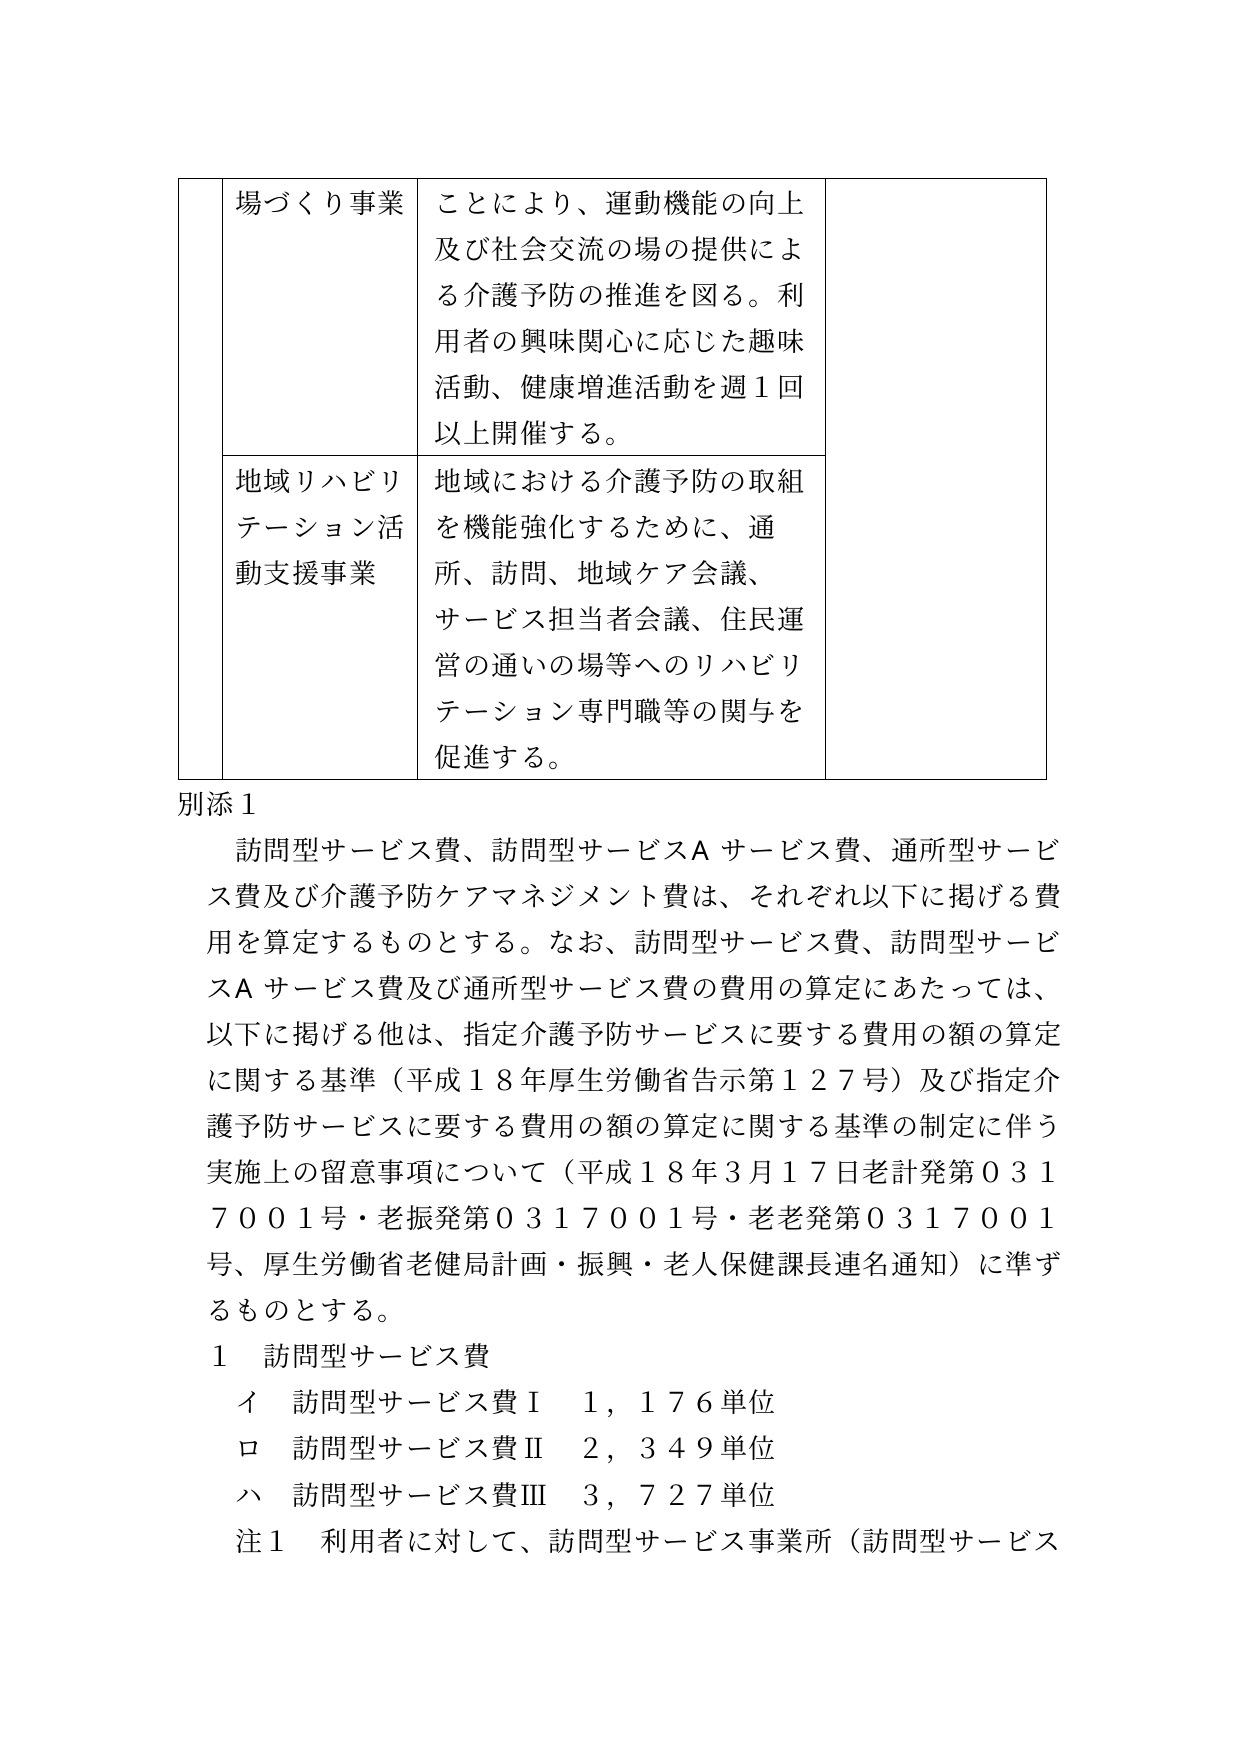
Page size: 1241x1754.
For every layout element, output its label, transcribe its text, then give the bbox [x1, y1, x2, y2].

table_cell 地域における介護予防の取組を機能強化するために、通所、訪問、地域ケア会議、サービス担当者会議、住民運営の通いの場等へのリハビリテーション専門職等の関与を促進する。 [418, 456, 825, 779]
table_cell 高齢者通いの場づくり事業 [223, 179, 417, 455]
text ハ 訪問型サービス費Ⅲ ３，７２７単位 [232, 1470, 1062, 1516]
table_cell 地域リハビリテーション活動支援事業 [223, 456, 417, 779]
text 訪問型サービス費、訪問型サービスAサービス費、通所型サービス費及び介護予防ケアマネジメント費は、それぞれ以下に掲げる費用を算定するものとする。なお、訪問型サービス費、訪問型サービスAサービス費及び通所型サービス費の費用の算定にあたっては、以下に掲げる他は、指定介護予防サービスに要する費用の額の算定に関する基準（平成１８年厚生労働省告示第１２７号）及び指定介護予防サービスに要する費用の額の算定に関する基準の制定に伴う実施上の留意事項について（平成１８年３月１７日老計発第０３１７００１号・老振発第０３１７００１号・老老発第０３１７００１号、厚生労働省老健局計画・振興・老人保健課長連名通知）に準ずるものとする。 [205, 826, 1062, 1332]
text １ 訪問型サービス費 [205, 1332, 1062, 1378]
text ロ 訪問型サービス費Ⅱ ２，３４９単位 [232, 1424, 1062, 1470]
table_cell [418, 179, 825, 455]
text イ 訪問型サービス費Ⅰ １，１７６単位 [232, 1378, 1062, 1424]
text 別添１ [178, 780, 1062, 826]
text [232, 1516, 1062, 1562]
